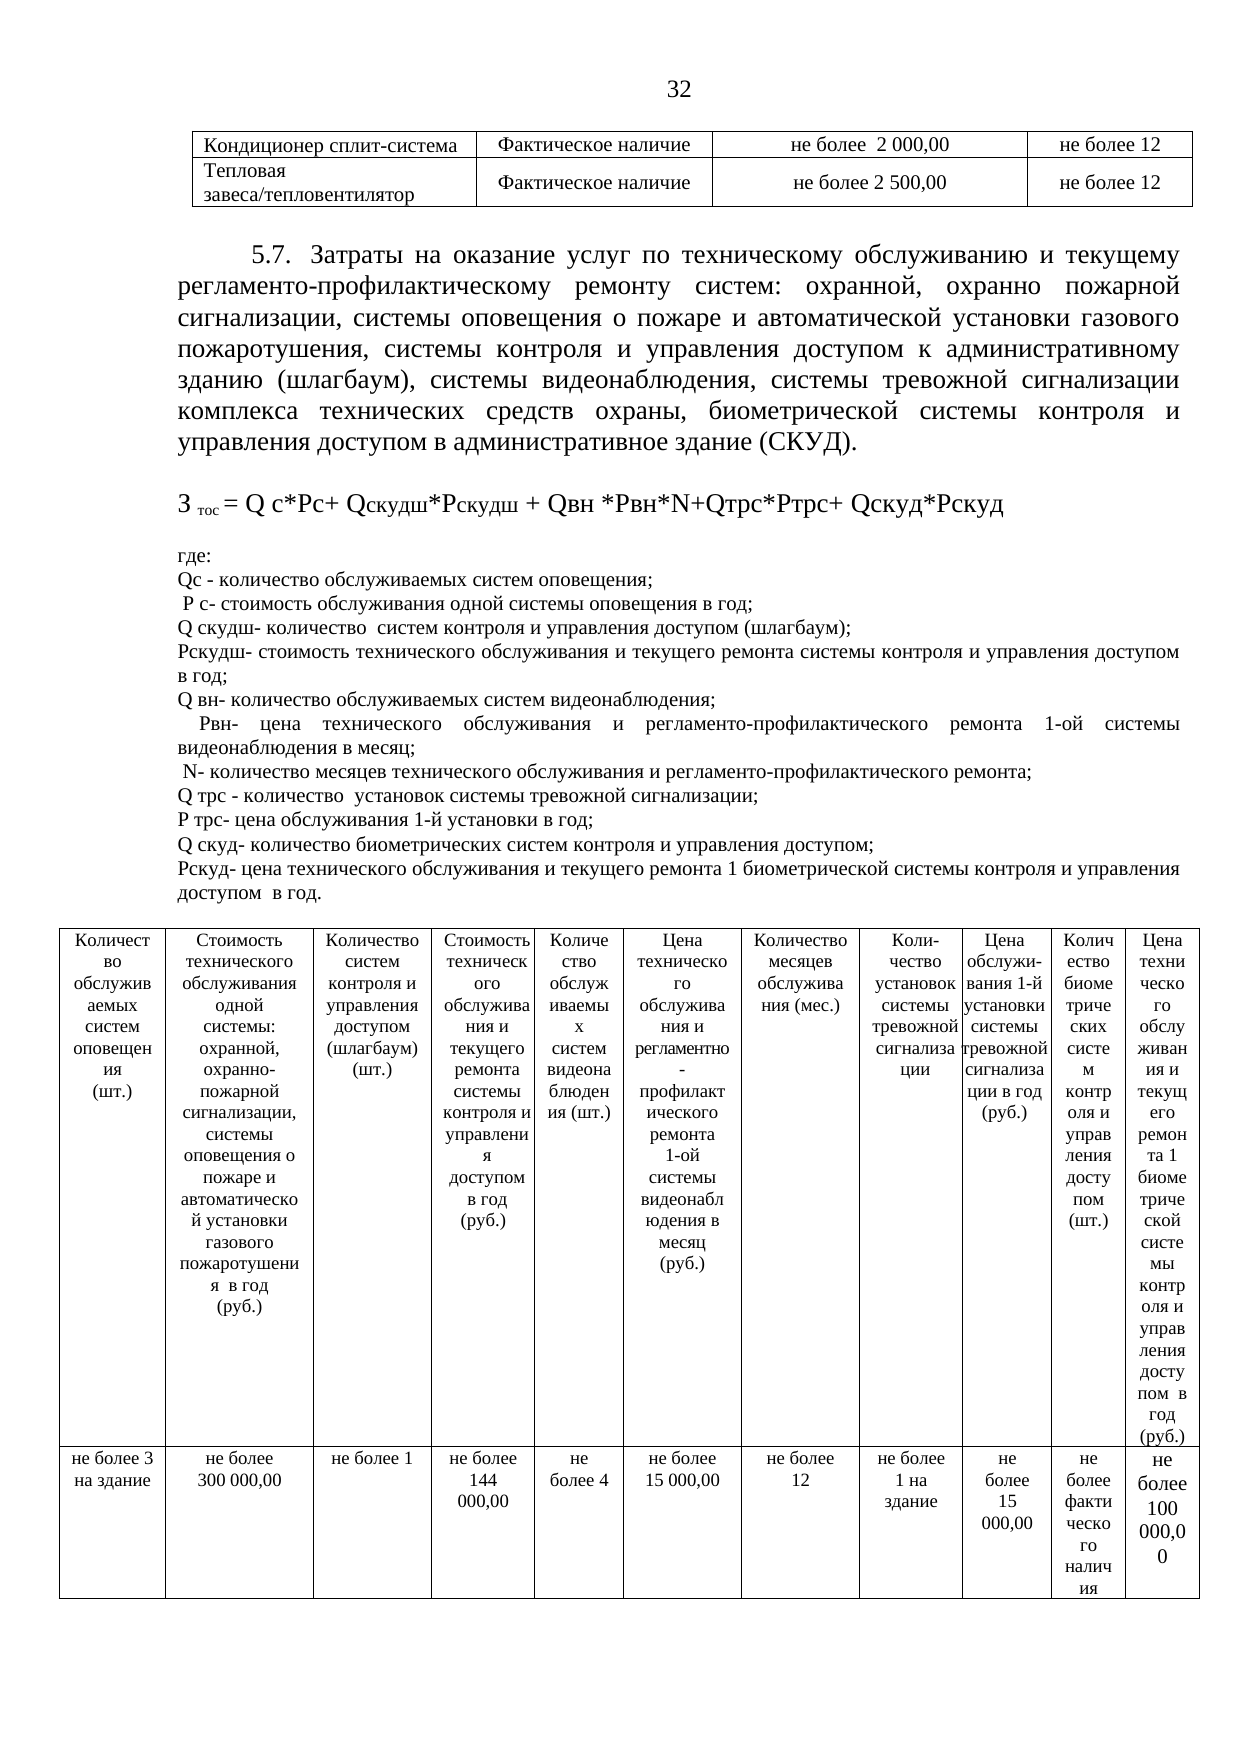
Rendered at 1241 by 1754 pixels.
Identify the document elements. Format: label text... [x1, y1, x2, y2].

text где: [177, 543, 1181, 567]
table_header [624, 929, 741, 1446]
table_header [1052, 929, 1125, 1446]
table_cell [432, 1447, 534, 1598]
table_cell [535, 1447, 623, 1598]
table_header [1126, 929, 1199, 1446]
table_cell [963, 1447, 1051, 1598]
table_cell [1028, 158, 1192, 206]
text Q скуд- количество биометрических систем контроля и управления доступом; [177, 831, 1181, 856]
text Pскуд- цена технического обслуживания и текущего ремонта 1 биометрической системы контроля и управления доступом в год. [177, 856, 1181, 904]
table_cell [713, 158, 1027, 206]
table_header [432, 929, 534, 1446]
text P трс- цена обслуживания 1-й установки в год; [177, 807, 1181, 831]
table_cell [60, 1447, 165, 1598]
text Q скудш- количество систем контроля и управления доступом (шлагбаум); [177, 615, 1181, 639]
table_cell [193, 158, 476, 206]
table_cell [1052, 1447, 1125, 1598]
text Pскудш- стоимость технического обслуживания и текущего ремонта системы контроля и управления доступом в год; [177, 639, 1181, 687]
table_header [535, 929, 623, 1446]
text Pвн- цена технического обслуживания и регламенто-профилактического ремонта 1-ой системы видеонаблюдения в месяц; [177, 711, 1181, 759]
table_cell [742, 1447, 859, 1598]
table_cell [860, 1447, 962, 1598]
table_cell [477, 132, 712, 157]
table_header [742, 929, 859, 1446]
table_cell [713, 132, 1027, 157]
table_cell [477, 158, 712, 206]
list Затраты на оказание услуг по техническому обслуживанию и текущему регламенто-профилактическому ремонту систем: охранной, охранно пожарной сигнализации, системы оповещения о пожаре и автоматической установки газового пожаротушения, системы контроля и управления доступом к административному зданию (шлагбаум), системы видеонаблюдения, системы тревожной сигнализации комплекса технических средств охраны, биометрической системы контроля и управления доступом в административное здание (СКУД). [177, 238, 1181, 456]
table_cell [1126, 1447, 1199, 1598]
text З тос = Q с*Pc+ Qскудш*Pскудш + Qвн *Pвн*N+Qтрс*Pтрс+ Qскуд*Pскуд [177, 487, 1181, 519]
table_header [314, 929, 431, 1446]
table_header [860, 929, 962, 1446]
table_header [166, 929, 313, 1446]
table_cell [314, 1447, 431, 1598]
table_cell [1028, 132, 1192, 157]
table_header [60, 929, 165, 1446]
text P c- стоимость обслуживания одной системы оповещения в год; [177, 591, 1181, 615]
text N- количество месяцев технического обслуживания и регламенто-профилактического ремонта; [177, 759, 1181, 783]
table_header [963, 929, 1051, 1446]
text Qс - количество обслуживаемых систем оповещения; [177, 567, 1181, 591]
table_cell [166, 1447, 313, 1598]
text Q трс - количество установок системы тревожной сигнализации; [177, 783, 1181, 807]
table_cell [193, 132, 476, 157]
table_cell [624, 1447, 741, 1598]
text Q вн- количество обслуживаемых систем видеонаблюдения; [177, 687, 1181, 711]
